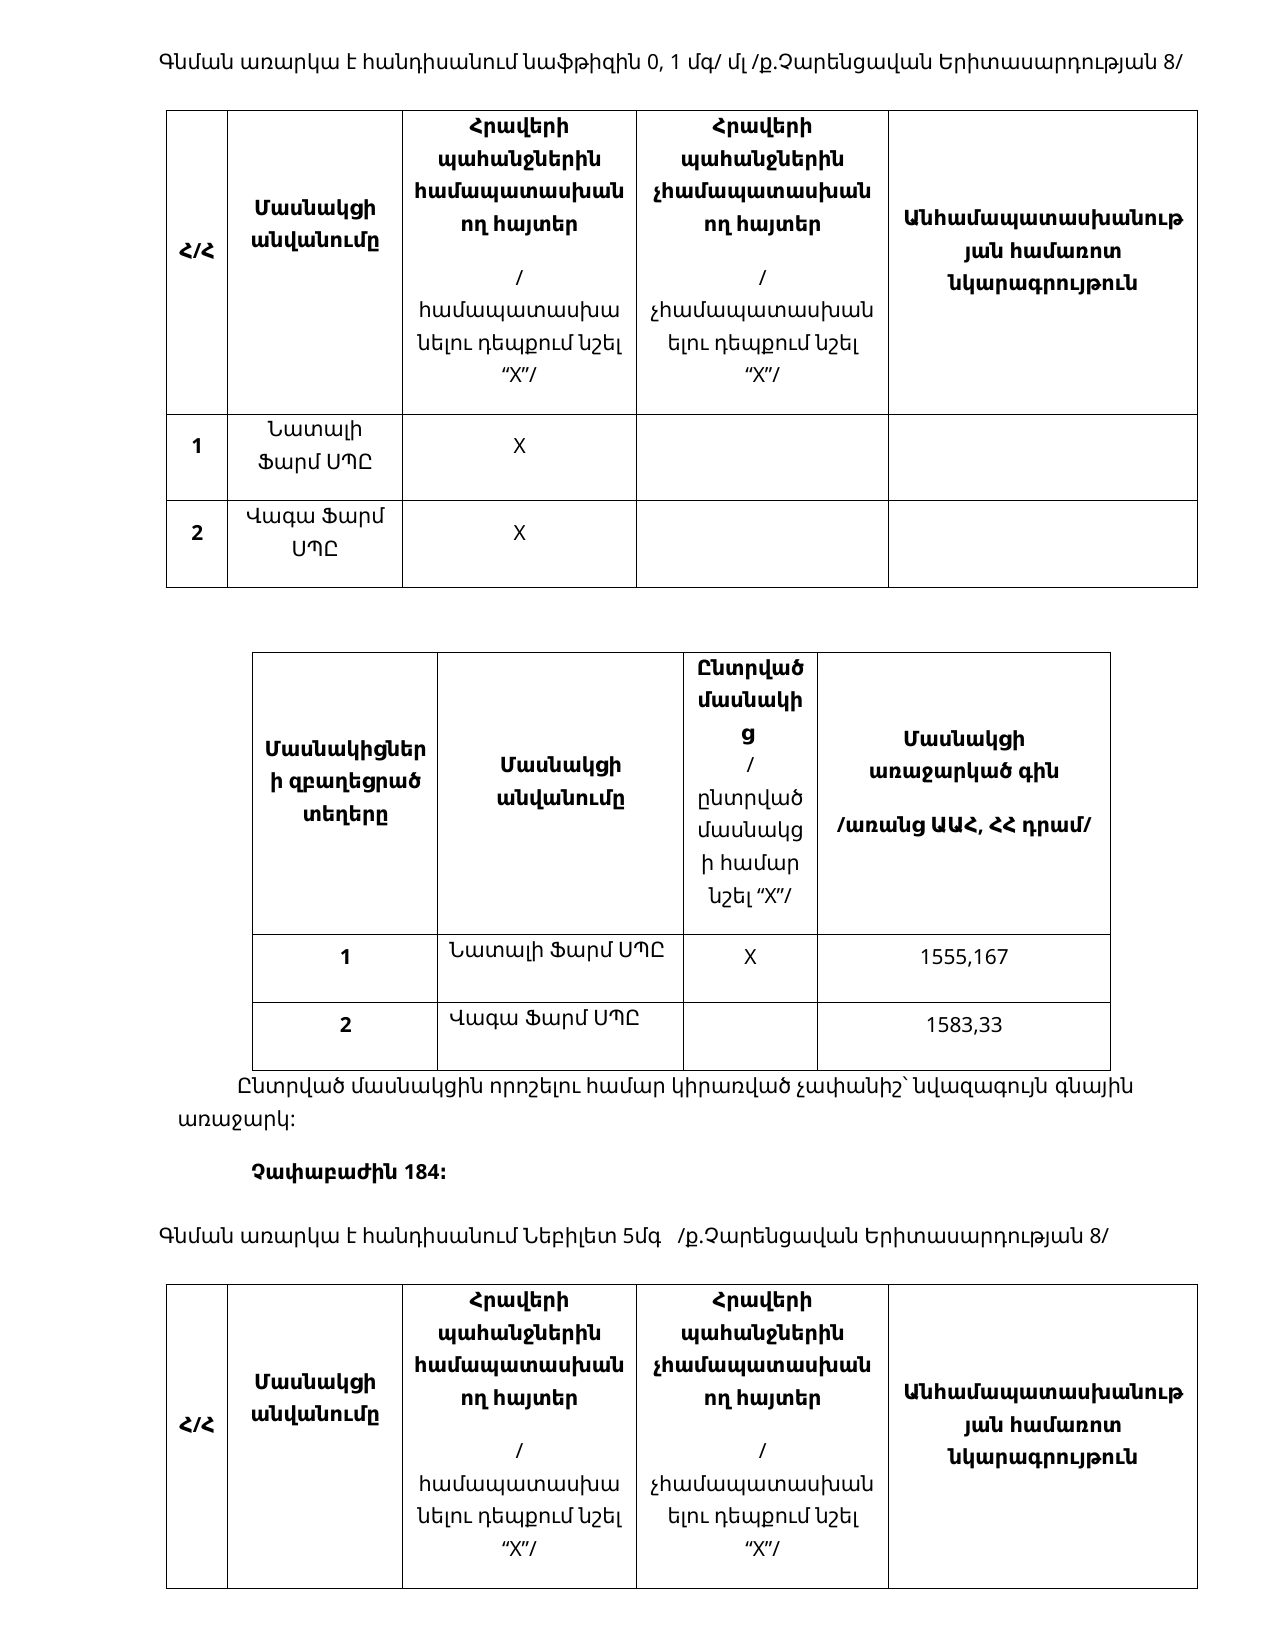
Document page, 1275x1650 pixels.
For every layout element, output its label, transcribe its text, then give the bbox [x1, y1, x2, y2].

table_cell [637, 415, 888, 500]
text Գնման առարկա է հանդիսանում Նեբիլետ 5մգ /ք.Չարենցավան Երիտասարդության 8/ [158, 1221, 1186, 1249]
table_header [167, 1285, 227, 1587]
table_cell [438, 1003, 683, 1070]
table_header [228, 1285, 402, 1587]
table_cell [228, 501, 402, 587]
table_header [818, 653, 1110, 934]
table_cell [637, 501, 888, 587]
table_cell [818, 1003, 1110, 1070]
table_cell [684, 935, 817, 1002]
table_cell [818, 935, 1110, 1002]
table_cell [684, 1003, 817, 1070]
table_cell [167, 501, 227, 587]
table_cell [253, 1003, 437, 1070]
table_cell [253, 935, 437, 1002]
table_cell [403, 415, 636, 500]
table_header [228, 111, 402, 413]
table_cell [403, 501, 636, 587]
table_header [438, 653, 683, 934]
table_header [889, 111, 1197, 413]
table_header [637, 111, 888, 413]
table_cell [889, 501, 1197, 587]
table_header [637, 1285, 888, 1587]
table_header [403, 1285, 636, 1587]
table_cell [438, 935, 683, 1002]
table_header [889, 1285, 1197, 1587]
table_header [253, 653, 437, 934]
text Գնման առարկա է հանդիսանում նաֆթիզին 0, 1 մգ/ մլ /ք.Չարենցավան Երիտասարդության 8/ [158, 47, 1186, 75]
text Չափաբաժին 184։ [177, 1157, 1186, 1186]
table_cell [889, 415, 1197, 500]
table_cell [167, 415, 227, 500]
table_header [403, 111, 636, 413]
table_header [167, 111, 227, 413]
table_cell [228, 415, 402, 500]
text Ընտրված մասնակցին որոշելու համար կիրառված չափանիշ՝ նվազագույն գնային առաջարկ: [177, 1071, 1186, 1132]
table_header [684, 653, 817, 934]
